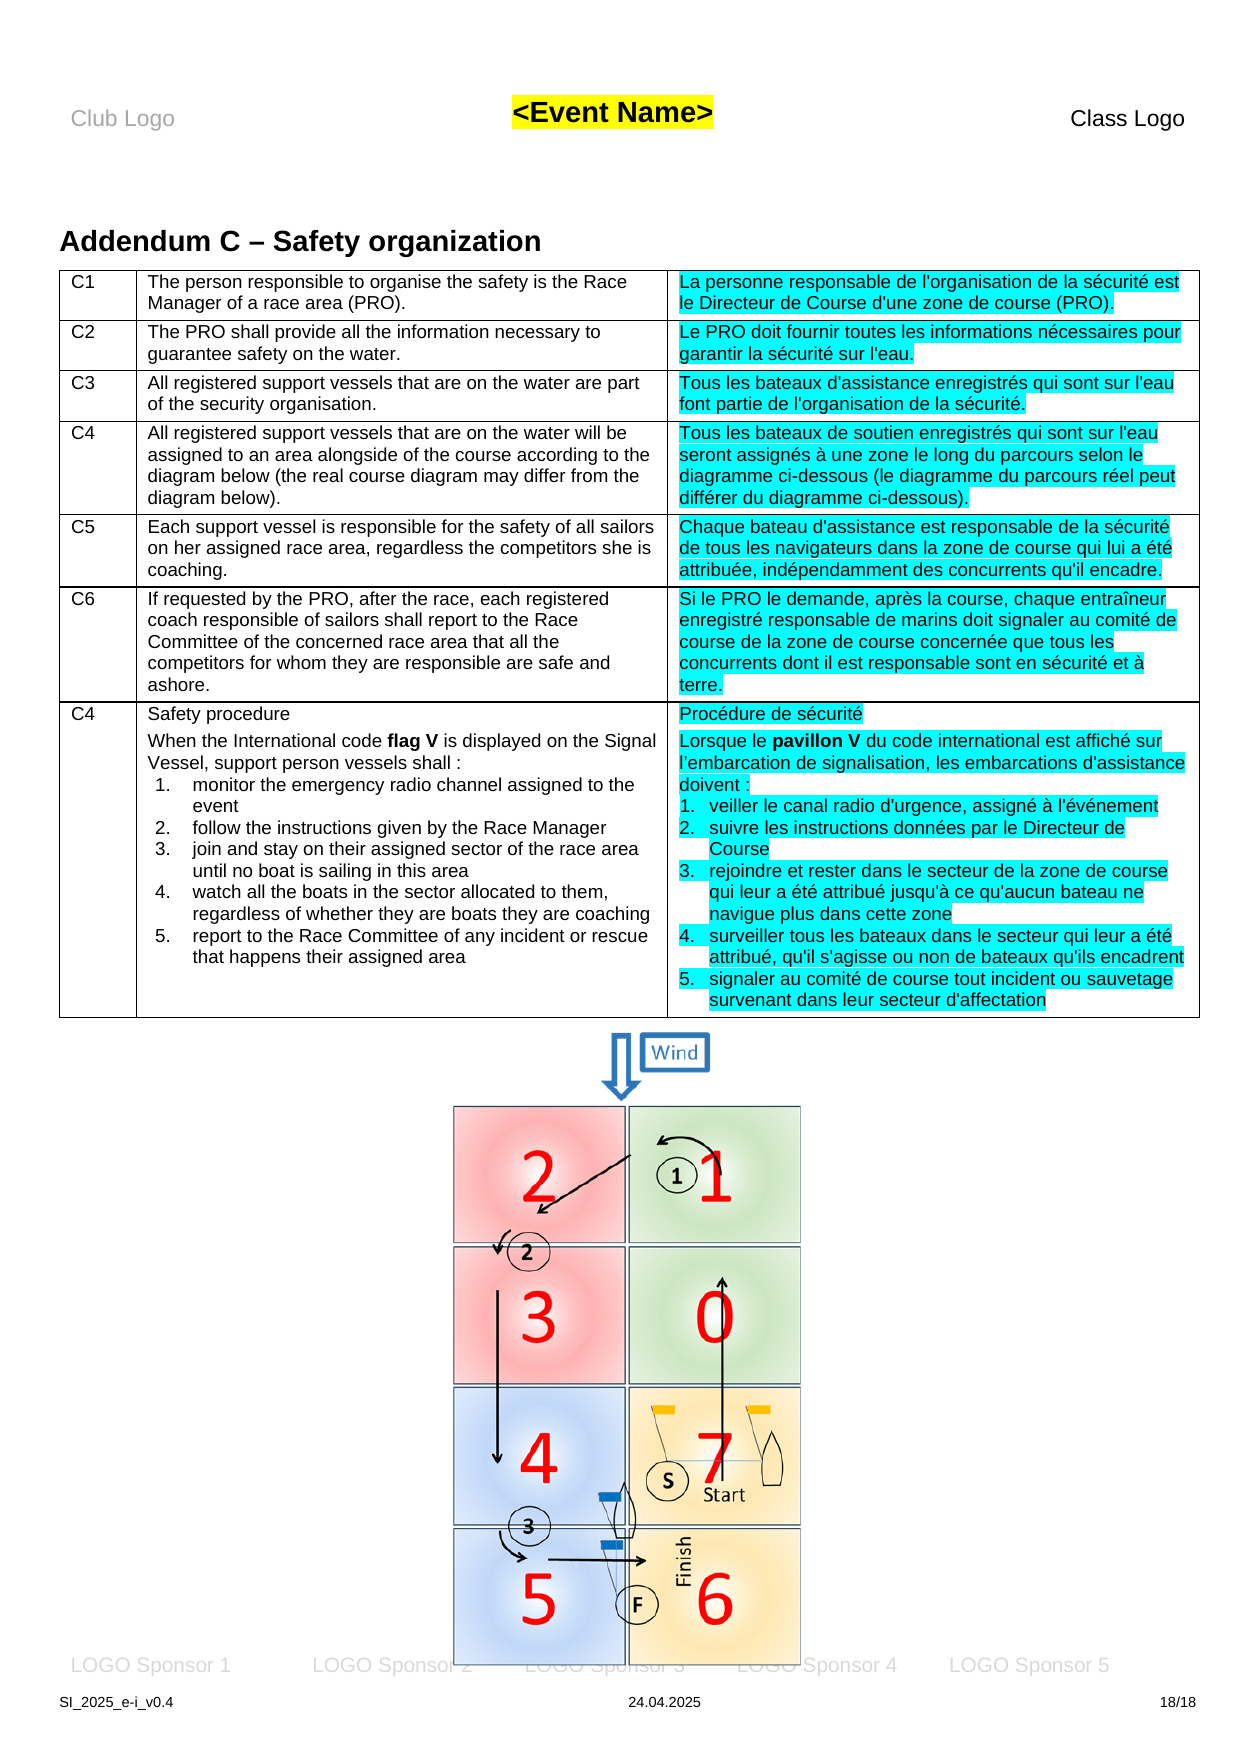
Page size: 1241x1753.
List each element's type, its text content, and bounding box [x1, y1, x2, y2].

title Addendum C – Safety organization [59, 223, 1196, 257]
table_cell All registered support vessels that are on the water are part of the security organisation. [137, 371, 667, 421]
table_cell C3 [60, 371, 136, 421]
table_cell All registered support vessels that are on the water will be assigned to an area alongside of the course according to the diagram below (the real course diagram may differ from the diagram below). [137, 422, 667, 514]
table_cell Tous les bateaux de soutien enregistrés qui sont sur l'eau seront assignés à une zone le long du parcours selon le diagramme ci-dessous (le diagramme du parcours réel peut différer du diagramme ci-dessous). [668, 422, 1199, 514]
table_cell Safety procedure [137, 703, 667, 730]
table_cell [60, 730, 136, 1017]
table_cell Si le PRO le demande, après la course, chaque entraîneur enregistré responsable de marins doit signaler au comité de course de la zone de course concernée que tous les concurrents dont il est responsable sont en sécurité et à terre. [668, 588, 1199, 701]
table_cell Each support vessel is responsible for the safety of all sailors on her assigned race area, regardless the competitors she is coaching. [137, 515, 667, 586]
table_cell If requested by the PRO, after the race, each registered coach responsible of sailors shall report to the Race Committee of the concerned race area that all the competitors for whom they are responsible are safe and ashore. [137, 588, 667, 701]
table_cell Procédure de sécurité [668, 703, 1199, 730]
table_cell C5 [60, 515, 136, 586]
table_header The person responsible to organise the safety is the Race Manager of a race area (PRO). [137, 271, 667, 320]
table_cell When the International code flag V is displayed on the Signal Vessel, support person vessels shall : monitor the emergency radio channel assigned to the event follow the instructions given by the Race Manager join and stay on their assigned sector of the race area until no boat is sailing in this area watch all the boats in the sector allocated to them, regardless of whether they are boats they are coaching report to the Race Committee of any incident or rescue that happens their assigned area [137, 730, 667, 1017]
table_cell C6 [60, 588, 136, 701]
table_cell The PRO shall provide all the information necessary to guarantee safety on the water. [137, 321, 667, 370]
table_header C1 [60, 271, 136, 320]
table_cell C2 [60, 321, 136, 370]
table_cell Le PRO doit fournir toutes les informations nécessaires pour garantir la sécurité sur l'eau. [668, 321, 1199, 370]
table_cell C4 [60, 703, 136, 730]
table_cell Lorsque le pavillon V du code international est affiché sur l’embarcation de signalisation, les embarcations d'assistance doivent : veiller le canal radio d'urgence, assigné à l'événement suivre les instructions données par le Directeur de Course rejoindre et rester dans le secteur de la zone de course qui leur a été attribué jusqu'à ce qu'aucun bateau ne navigue plus dans cette zone surveiller tous les bateaux dans le secteur qui leur a été attribué, qu'il s'agisse ou non de bateaux qu'ils encadrent signaler au comité de course tout incident ou sauvetage survenant dans leur secteur d'affectation [668, 730, 1199, 1017]
table_cell Chaque bateau d'assistance est responsable de la sécurité de tous les navigateurs dans la zone de course qui lui a été attribuée, indépendamment des concurrents qu'il encadre. [668, 515, 1199, 586]
table_cell C4 [60, 422, 136, 514]
table_cell Tous les bateaux d'assistance enregistrés qui sont sur l'eau font partie de l'organisation de la sécurité. [668, 371, 1199, 421]
picture [453, 1031, 801, 1693]
table_header La personne responsable de l'organisation de la sécurité est le Directeur de Course d'une zone de course (PRO). [668, 271, 1199, 320]
